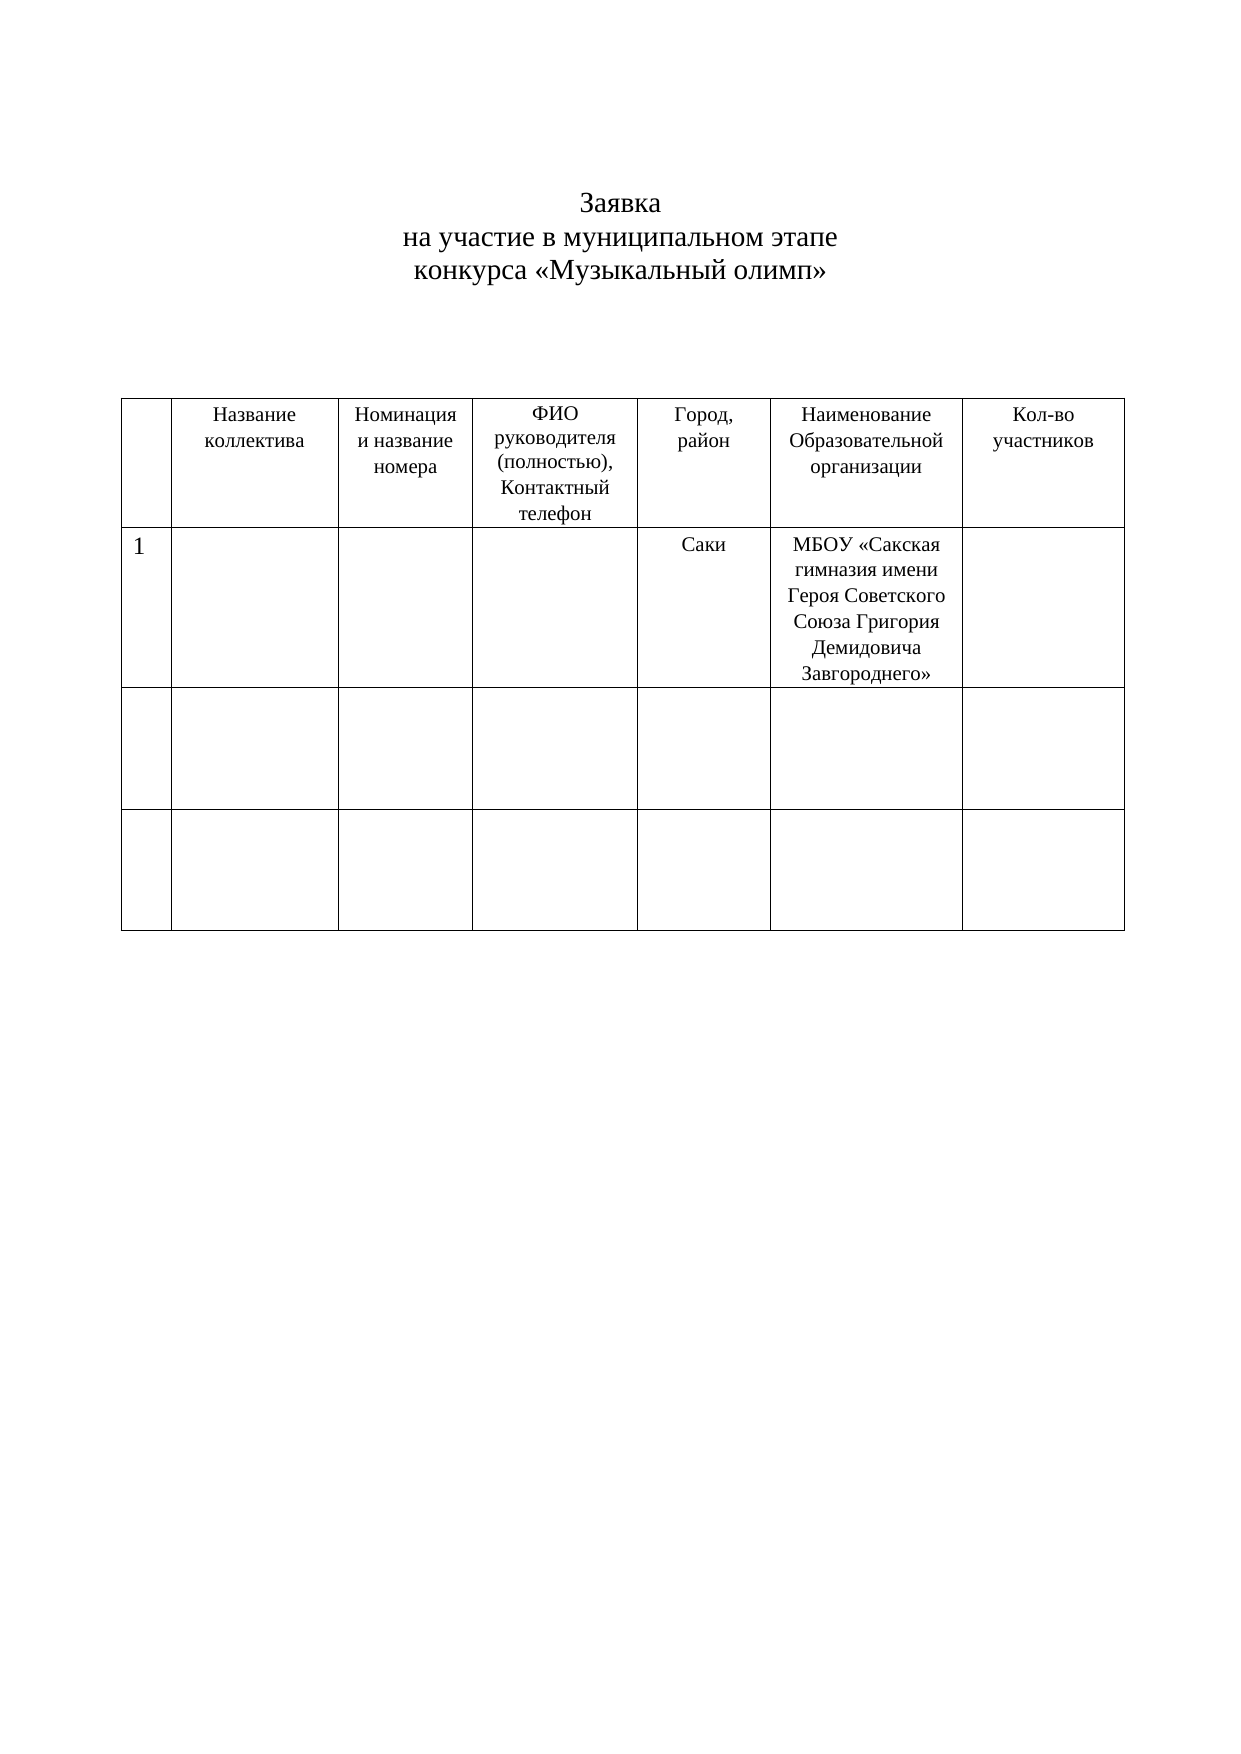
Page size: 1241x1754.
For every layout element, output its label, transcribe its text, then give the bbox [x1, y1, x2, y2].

table_header Название коллектива [172, 399, 338, 527]
table_cell [963, 810, 1124, 929]
table_header Кол-во участников [963, 399, 1124, 527]
table_header ФИО руководителя (полностью), Контактный телефон [473, 399, 637, 527]
table_header Наименование Образовательной организации [771, 399, 962, 527]
table_cell [638, 810, 770, 929]
table_cell [963, 528, 1124, 687]
table_cell [339, 528, 472, 687]
table_cell [172, 528, 338, 687]
table_cell [339, 810, 472, 929]
table_cell [473, 528, 637, 687]
table_cell [473, 688, 637, 808]
table_cell 1 [122, 528, 171, 687]
table_cell [771, 688, 962, 808]
text Заявка [29, 185, 1211, 219]
text конкурса «Музыкальный олимп» [29, 252, 1211, 286]
table_cell [172, 688, 338, 808]
table_cell [122, 688, 171, 808]
table_header Город, район [638, 399, 770, 527]
table_cell [963, 688, 1124, 808]
table_cell [339, 688, 472, 808]
table_cell [771, 810, 962, 929]
table_cell Саки [638, 528, 770, 687]
table_cell [473, 810, 637, 929]
table_cell [638, 688, 770, 808]
table_cell [122, 810, 171, 929]
text на участие в муниципальном этапе [29, 219, 1211, 252]
table_cell [172, 810, 338, 929]
table_cell МБОУ «Сакская гимназия имени Героя Советского Союза Григория Демидовича Завгороднего» [771, 528, 962, 687]
table_header [122, 399, 171, 527]
table_header Номинация и название номера [339, 399, 472, 527]
